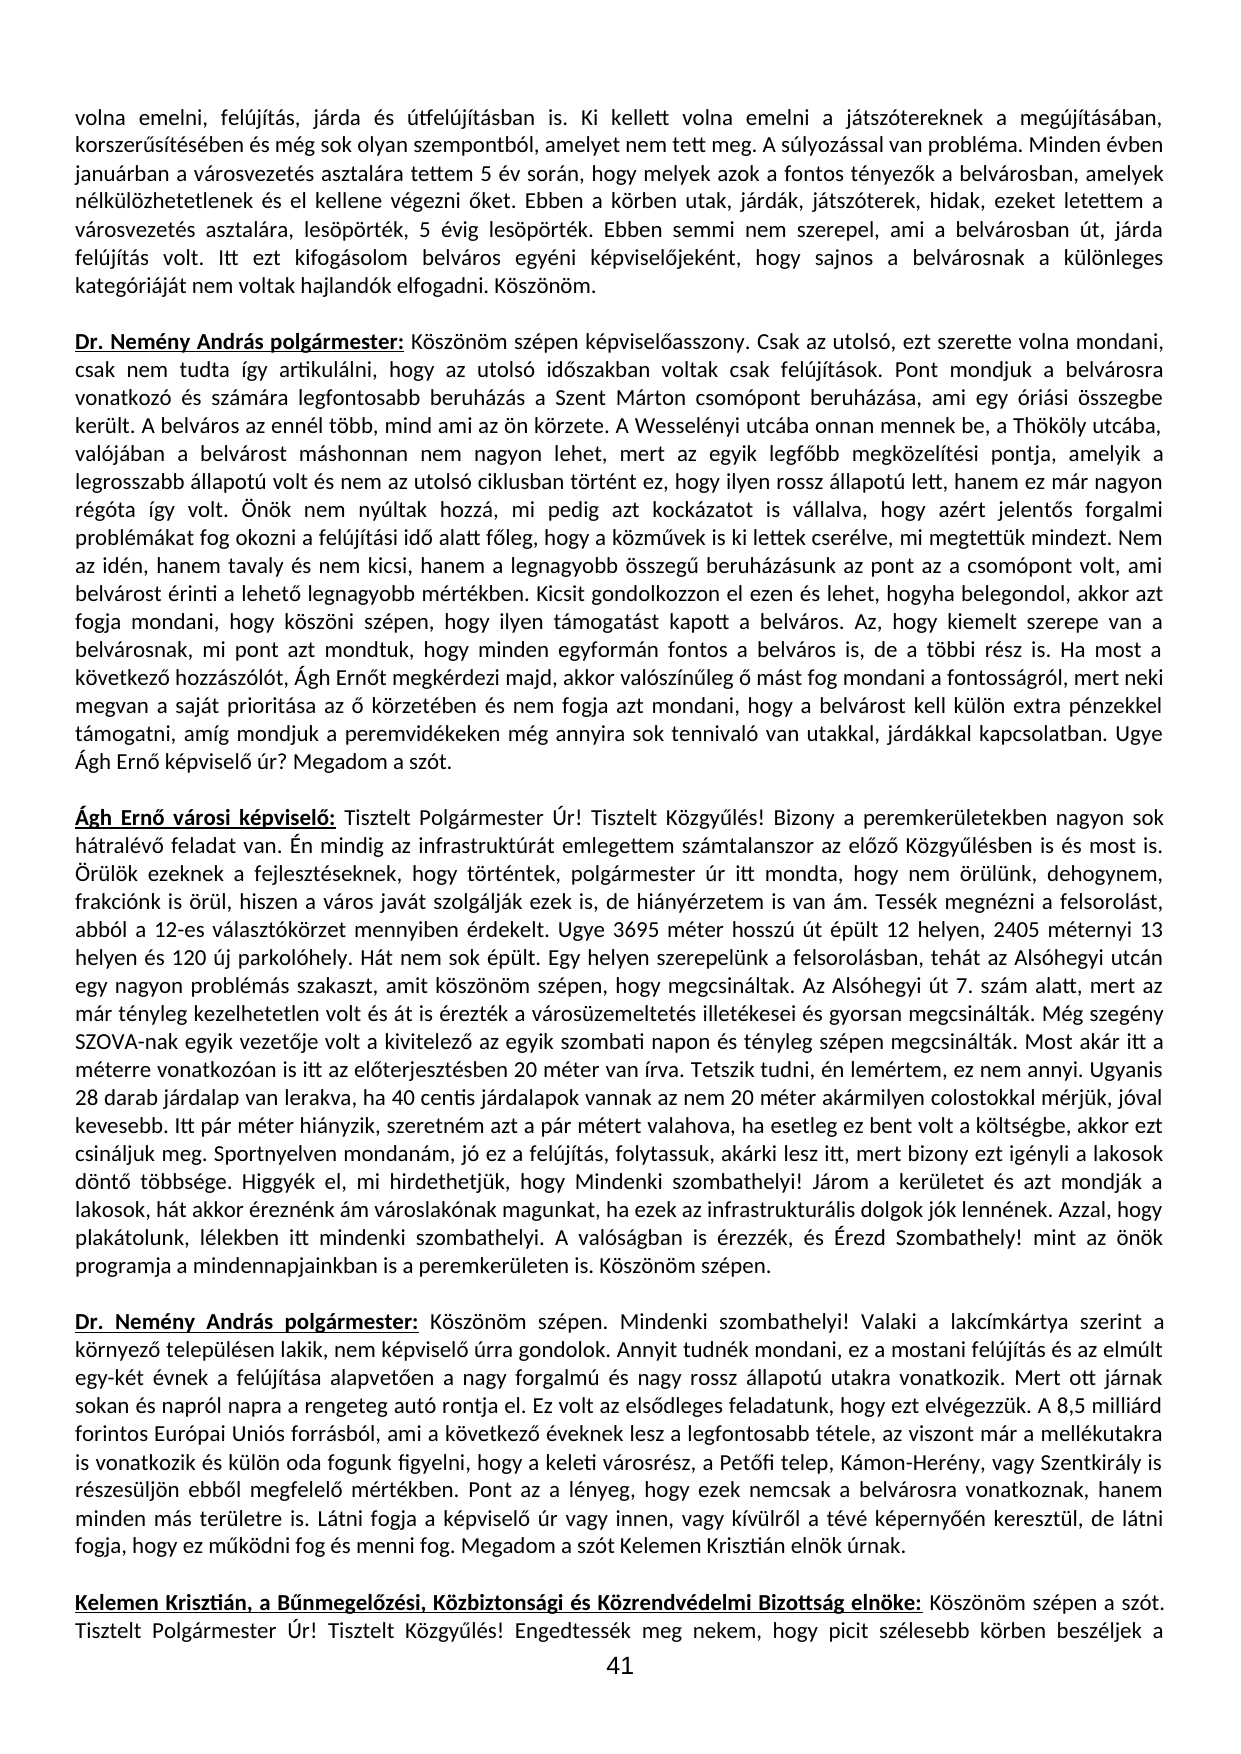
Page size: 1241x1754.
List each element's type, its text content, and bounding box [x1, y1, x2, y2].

text Dr. Nemény András polgármester: Köszönöm szépen. Mindenki szombathelyi! Valaki a lakcímkártya szerint a környező településen lakik, nem képviselő úrra gondolok. Annyit tudnék mondani, ez a mostani felújítás és az elmúlt egy-két évnek a felújítása alapvetően a nagy forgalmú és nagy rossz állapotú utakra vonatkozik. Mert ott járnak sokan és napról napra a rengeteg autó rontja el. Ez volt az elsődleges feladatunk, hogy ezt elvégezzük. A 8,5 milliárd forintos Európai Uniós forrásból, ami a következő éveknek lesz a legfontosabb tétele, az viszont már a mellékutakra is vonatkozik és külön oda fogunk figyelni, hogy a keleti városrész, a Petőfi telep, Kámon-Herény, vagy Szentkirály is részesüljön ebből megfelelő mértékben. Pont az a lényeg, hogy ezek nemcsak a belvárosra vonatkoznak, hanem minden más területre is. Látni fogja a képviselő úr vagy innen, vagy kívülről a tévé képernyőén keresztül, de látni fogja, hogy ez működni fog és menni fog. Megadom a szót Kelemen Krisztián elnök úrnak. [75, 1307, 1165, 1560]
text Dr. Nemény András polgármester: Köszönöm szépen képviselőasszony. Csak az utolsó, ezt szerette volna mondani, csak nem tudta így artikulálni, hogy az utolsó időszakban voltak csak felújítások. Pont mondjuk a belvárosra vonatkozó és számára legfontosabb beruházás a Szent Márton csomópont beruházása, ami egy óriási összegbe került. A belváros az ennél több, mind ami az ön körzete. A Wesselényi utcába onnan mennek be, a Thököly utcába, valójában a belvárost máshonnan nem nagyon lehet, mert az egyik legfőbb megközelítési pontja, amelyik a legrosszabb állapotú volt és nem az utolsó ciklusban történt ez, hogy ilyen rossz állapotú lett, hanem ez már nagyon régóta így volt. Önök nem nyúltak hozzá, mi pedig azt kockázatot is vállalva, hogy azért jelentős forgalmi problémákat fog okozni a felújítási idő alatt főleg, hogy a közművek is ki lettek cserélve, mi megtettük mindezt. Nem az idén, hanem tavaly és nem kicsi, hanem a legnagyobb összegű beruházásunk az pont az a csomópont volt, ami belvárost érinti a lehető legnagyobb mértékben. Kicsit gondolkozzon el ezen és lehet, hogyha belegondol, akkor azt fogja mondani, hogy köszöni szépen, hogy ilyen támogatást kapott a belváros. Az, hogy kiemelt szerepe van a belvárosnak, mi pont azt mondtuk, hogy minden egyformán fontos a belváros is, de a többi rész is. Ha most a következő hozzászólót, Ágh Ernőt megkérdezi majd, akkor valószínűleg ő mást fog mondani a fontosságról, mert neki megvan a saját prioritása az ő körzetében és nem fogja azt mondani, hogy a belvárost kell külön extra pénzekkel támogatni, amíg mondjuk a peremvidékeken még annyira sok tennivaló van utakkal, járdákkal kapcsolatban. Ugye Ágh Ernő képviselő úr? Megadom a szót. [75, 327, 1165, 775]
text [75, 103, 1165, 299]
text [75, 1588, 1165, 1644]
text Ágh Ernő városi képviselő: Tisztelt Polgármester Úr! Tisztelt Közgyűlés! Bizony a peremkerületekben nagyon sok hátralévő feladat van. Én mindig az infrastruktúrát emlegettem számtalanszor az előző Közgyűlésben is és most is. Örülök ezeknek a fejlesztéseknek, hogy történtek, polgármester úr itt mondta, hogy nem örülünk, dehogynem, frakciónk is örül, hiszen a város javát szolgálják ezek is, de hiányérzetem is van ám. Tessék megnézni a felsorolást, abból a 12-es választókörzet mennyiben érdekelt. Ugye 3695 méter hosszú út épült 12 helyen, 2405 méternyi 13 helyen és 120 új parkolóhely. Hát nem sok épült. Egy helyen szerepelünk a felsorolásban, tehát az Alsóhegyi utcán egy nagyon problémás szakaszt, amit köszönöm szépen, hogy megcsináltak. Az Alsóhegyi út 7. szám alatt, mert az már tényleg kezelhetetlen volt és át is érezték a városüzemeltetés illetékesei és gyorsan megcsinálták. Még szegény SZOVA-nak egyik vezetője volt a kivitelező az egyik szombati napon és tényleg szépen megcsinálták. Most akár itt a méterre vonatkozóan is itt az előterjesztésben 20 méter van írva. Tetszik tudni, én lemértem, ez nem annyi. Ugyanis 28 darab járdalap van lerakva, ha 40 centis járdalapok vannak az nem 20 méter akármilyen colostokkal mérjük, jóval kevesebb. Itt pár méter hiányzik, szeretném azt a pár métert valahova, ha esetleg ez bent volt a költségbe, akkor ezt csináljuk meg. Sportnyelven mondanám, jó ez a felújítás, folytassuk, akárki lesz itt, mert bizony ezt igényli a lakosok döntő többsége. Higgyék el, mi hirdethetjük, hogy Mindenki szombathelyi! Járom a kerületet és azt mondják a lakosok, hát akkor éreznénk ám városlakónak magunkat, ha ezek az infrastrukturális dolgok jók lennének. Azzal, hogy plakátolunk, lélekben itt mindenki szombathelyi. A valóságban is érezzék, és Érezd Szombathely! mint az önök programja a mindennapjainkban is a peremkerületen is. Köszönöm szépen. [75, 803, 1165, 1279]
